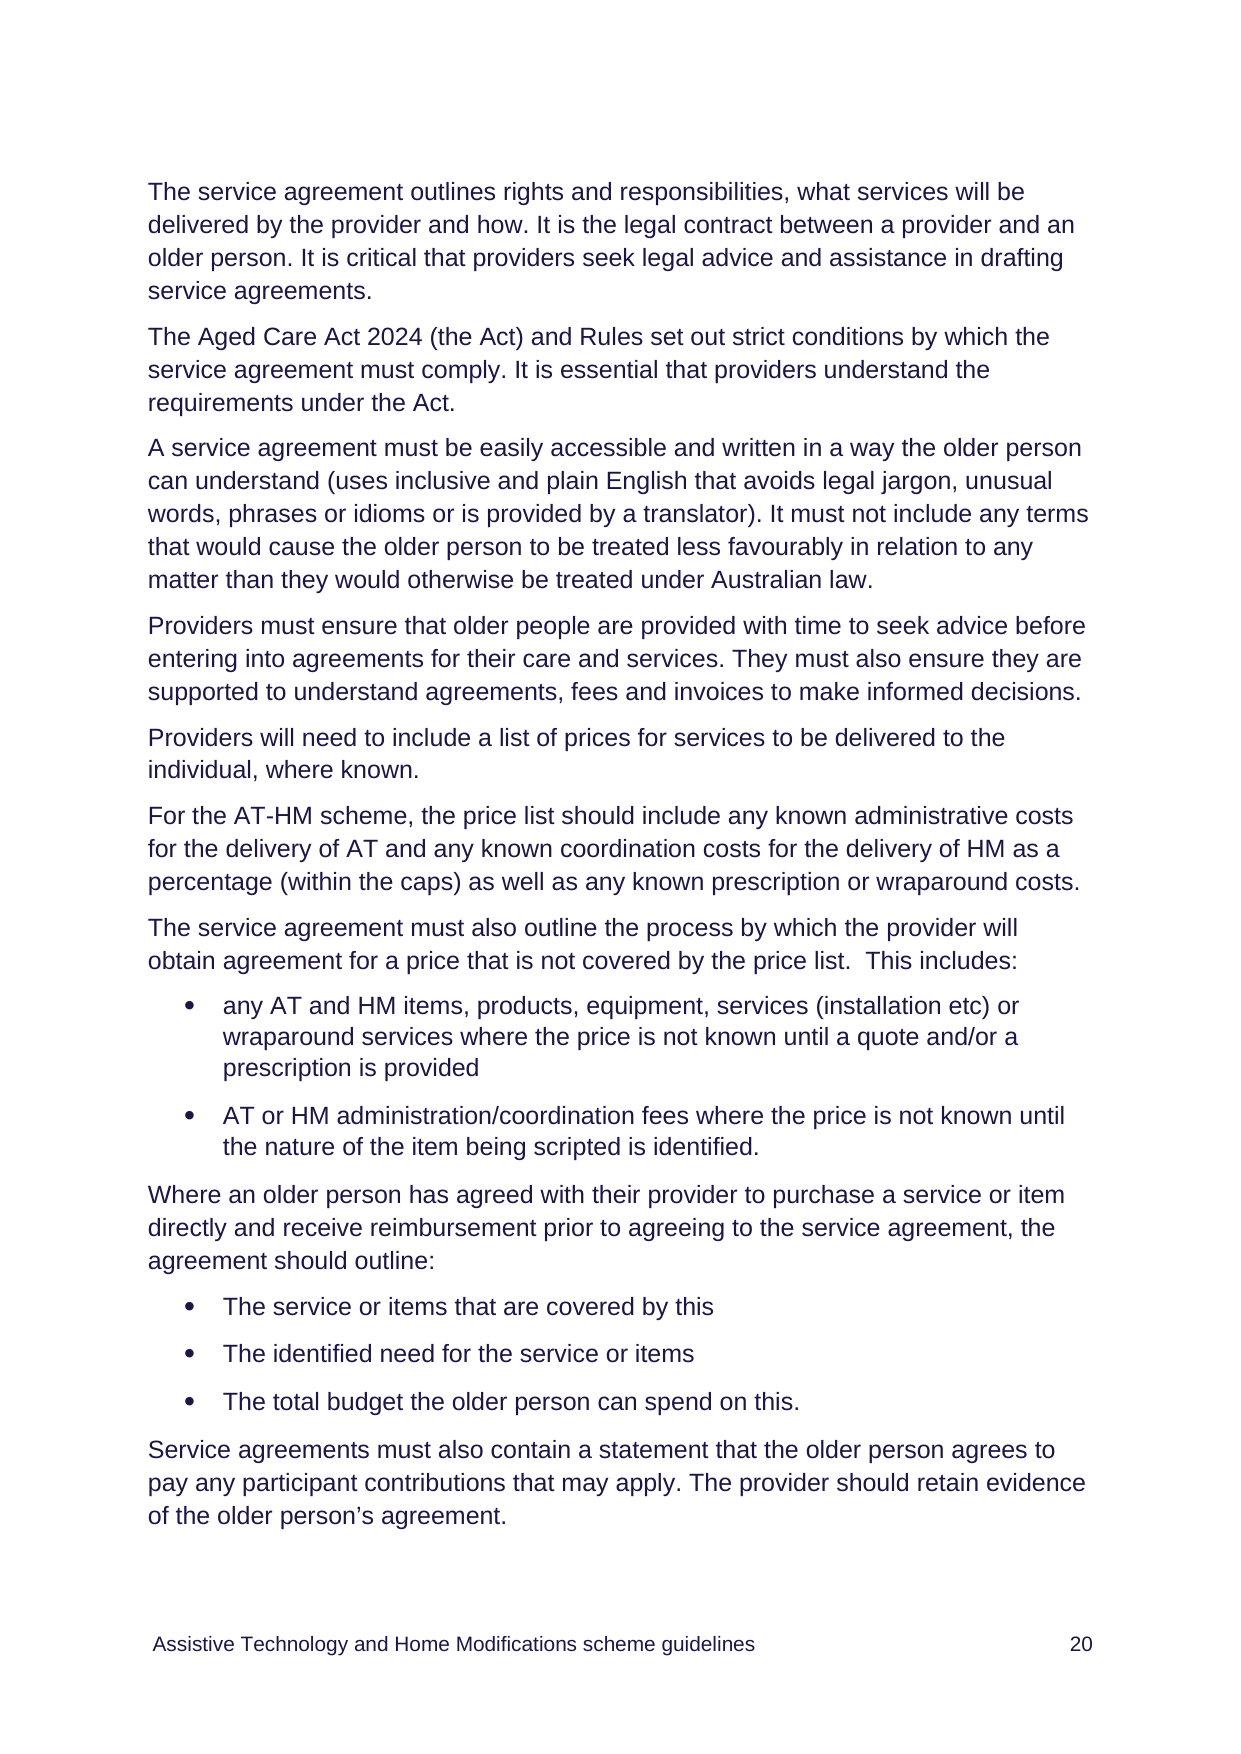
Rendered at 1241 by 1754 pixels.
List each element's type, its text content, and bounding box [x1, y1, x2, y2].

text The service agreement outlines rights and responsibilities, what services will be delivered by the provider and how. It is the legal contract between a provider and an older person. It is critical that providers seek legal advice and assistance in drafting service agreements. [148, 177, 1092, 305]
list The total budget the older person can spend on this. [185, 1387, 1092, 1416]
list The service or items that are covered by this [185, 1291, 1092, 1320]
list AT or HM administration/coordination fees where the price is not known until the nature of the item being scripted is identified. [185, 1101, 1092, 1161]
text Providers must ensure that older people are provided with time to seek advice before entering into agreements for their care and services. They must also ensure they are supported to understand agreements, fees and invoices to make informed decisions. [148, 611, 1092, 706]
text Providers will need to include a list of prices for services to be delivered to the individual, where known. [148, 722, 1092, 784]
text The service agreement must also outline the process by which the provider will obtain agreement for a price that is not covered by the price list. This includes: [148, 913, 1092, 974]
text Where an older person has agreed with their provider to purchase a service or item directly and receive reimbursement prior to agreeing to the service agreement, the agreement should outline: [148, 1180, 1092, 1275]
text For the AT-HM scheme, the price list should include any known administrative costs for the delivery of AT and any known coordination costs for the delivery of HM as a percentage (within the caps) as well as any known prescription or wraparound costs. [148, 801, 1092, 896]
list any AT and HM items, products, equipment, services (installation etc) or wraparound services where the price is not known until a quote and/or a prescription is provided [185, 991, 1092, 1082]
text The Aged Care Act 2024 (the Act) and Rules set out strict conditions by which the service agreement must comply. It is essential that providers understand the requirements under the Act. [148, 322, 1092, 417]
list The identified need for the service or items [185, 1339, 1092, 1368]
text A service agreement must be easily accessible and written in a way the older person can understand (uses inclusive and plain English that avoids legal jargon, unusual words, phrases or idioms or is provided by a translator). It must not include any terms that would cause the older person to be treated less favourably in relation to any matter than they would otherwise be treated under Australian law. [148, 433, 1092, 594]
text Service agreements must also contain a statement that the older person agrees to pay any participant contributions that may apply. The provider should retain evidence of the older person’s agreement. [148, 1435, 1092, 1530]
